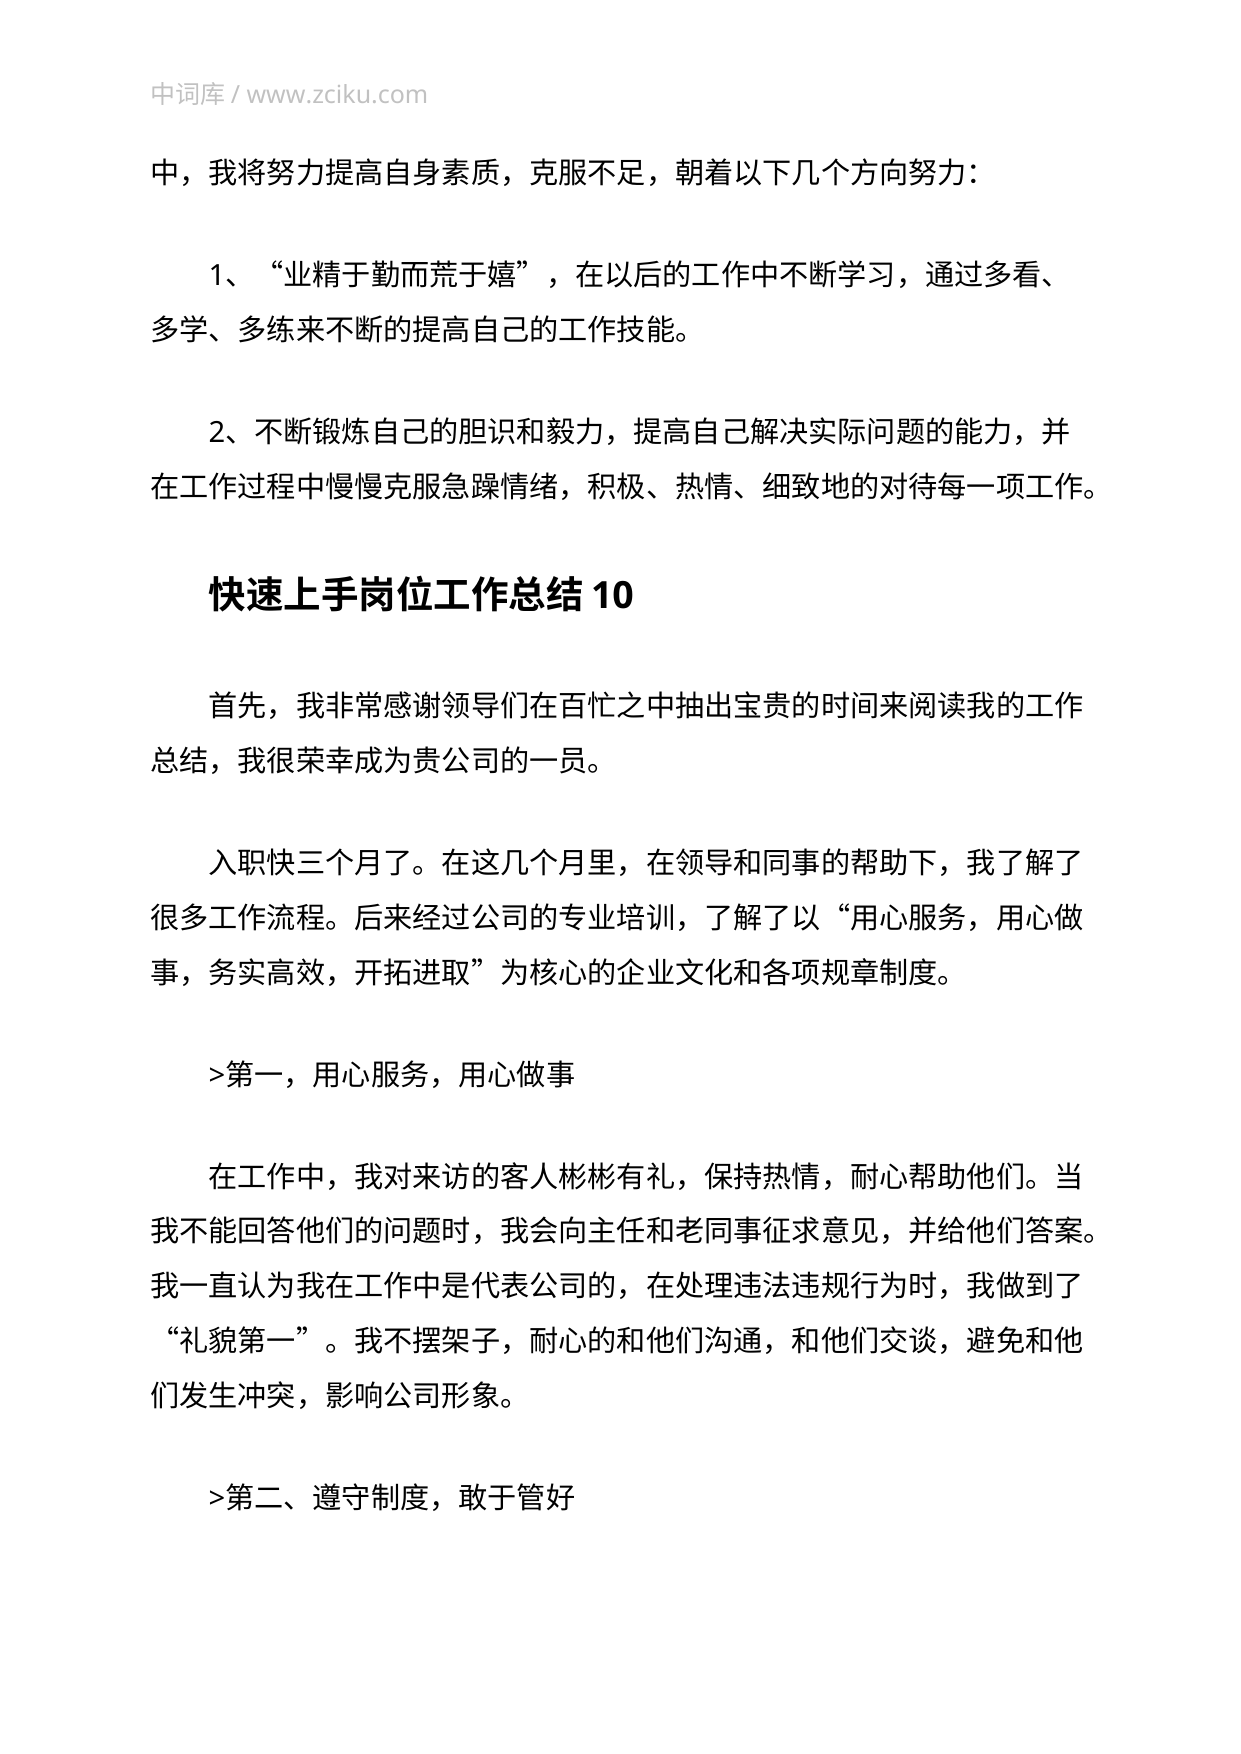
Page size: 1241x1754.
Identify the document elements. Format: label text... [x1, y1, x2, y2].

text >第一，用心服务，用心做事 [150, 1051, 1090, 1093]
text 快速上手岗位工作总结10 [150, 565, 1090, 620]
text 首先，我非常感谢领导们在百忙之中抽出宝贵的时间来阅读我的工作总结，我很荣幸成为贵公司的一员。 [150, 683, 1090, 780]
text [150, 150, 1090, 192]
text 入职快三个月了。在这几个月里，在领导和同事的帮助下，我了解了很多工作流程。后来经过公司的专业培训，了解了以“用心服务，用心做事，务实高效，开拓进取”为核心的企业文化和各项规章制度。 [150, 839, 1090, 992]
text 在工作中，我对来访的客人彬彬有礼，保持热情，耐心帮助他们。当我不能回答他们的问题时，我会向主任和老同事征求意见，并给他们答案。我一直认为我在工作中是代表公司的，在处理违法违规行为时，我做到了“礼貌第一”。我不摆架子，耐心的和他们沟通，和他们交谈，避免和他们发生冲突，影响公司形象。 [150, 1153, 1090, 1415]
text 2、不断锻炼自己的胆识和毅力，提高自己解决实际问题的能力，并在工作过程中慢慢克服急躁情绪，积极、热情、细致地的对待每一项工作。 [150, 408, 1090, 506]
text 1、“业精于勤而荒于嬉”，在以后的工作中不断学习，通过多看、多学、多练来不断的提高自己的工作技能。 [150, 252, 1090, 349]
text >第二、遵守制度，敢于管好 [150, 1474, 1090, 1517]
